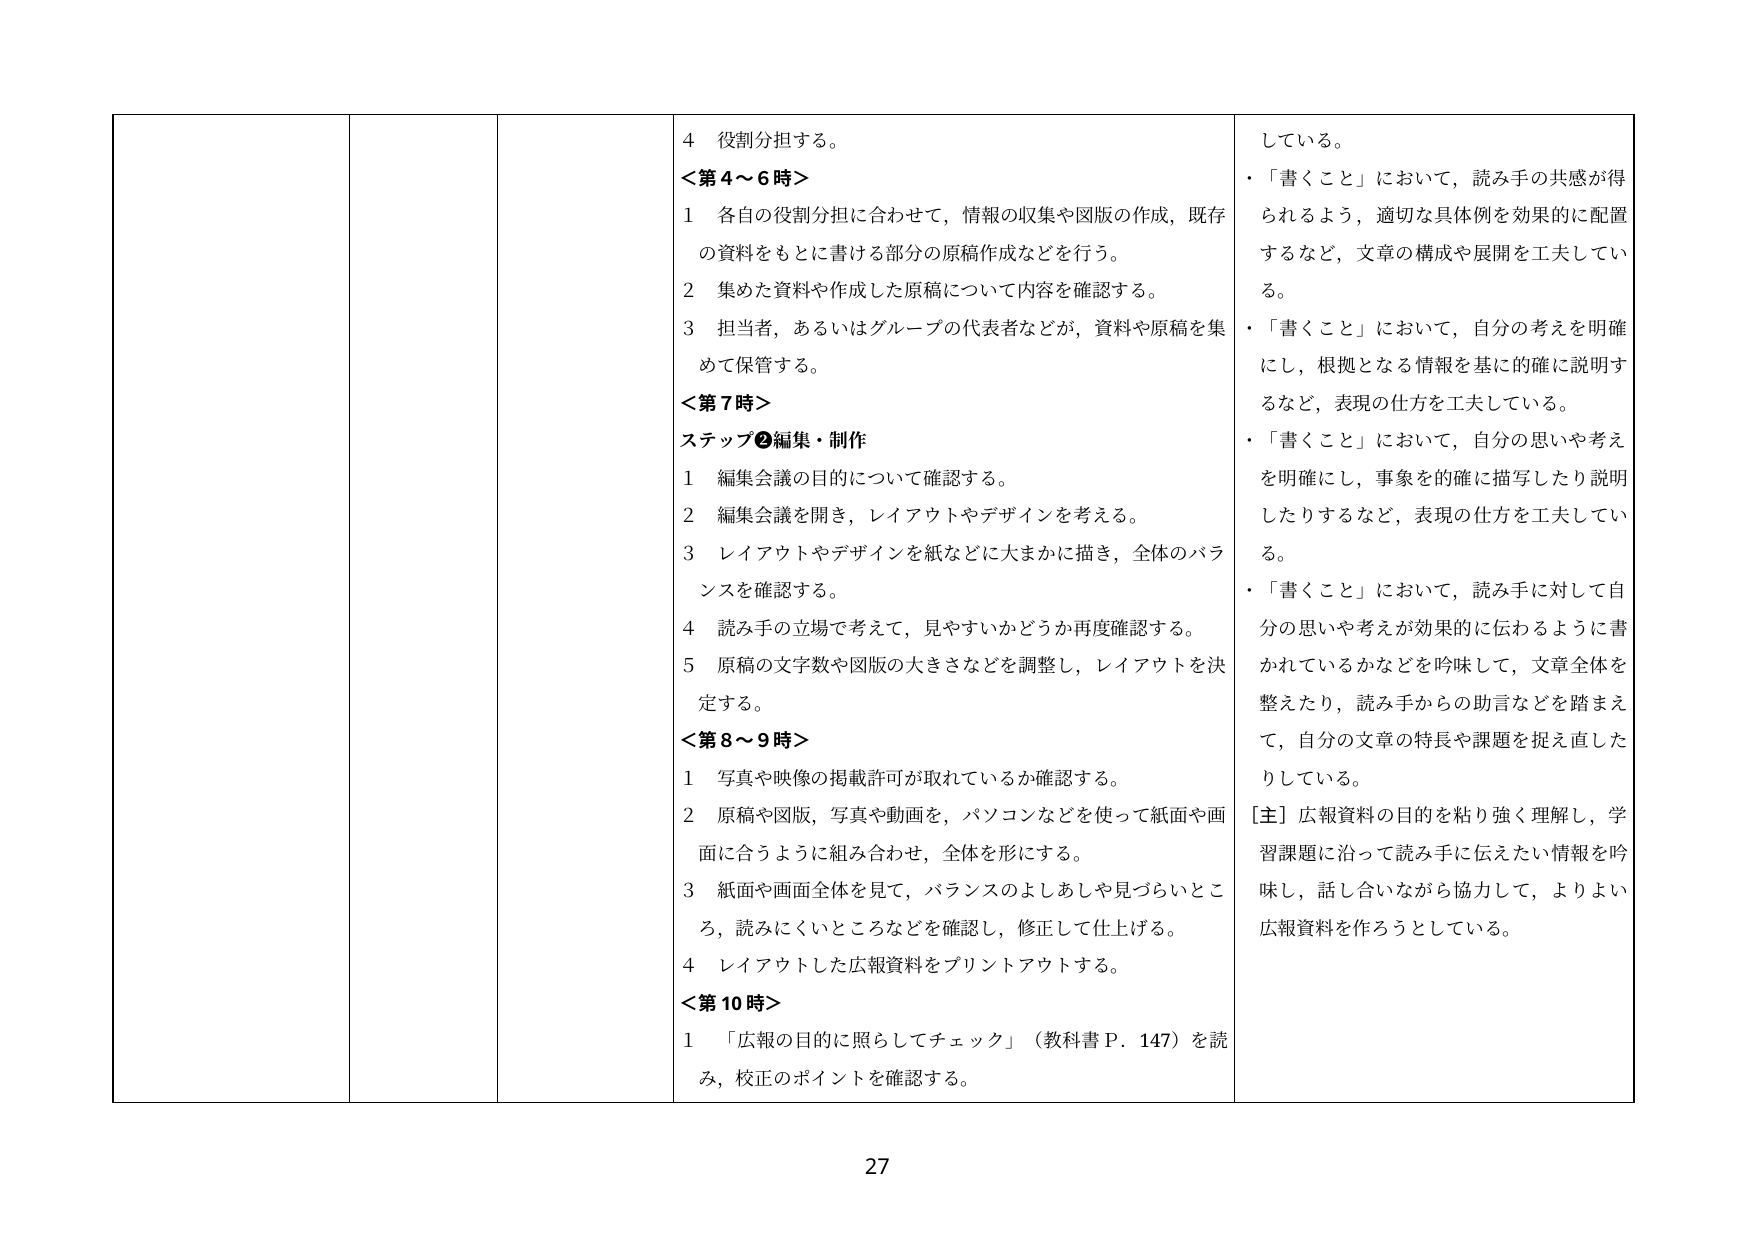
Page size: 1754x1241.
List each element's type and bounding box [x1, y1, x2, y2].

table_cell [350, 115, 497, 1102]
table_cell [674, 115, 1234, 1102]
table_cell [498, 115, 673, 1102]
table_cell [114, 115, 349, 1102]
table_cell [1235, 115, 1633, 1102]
